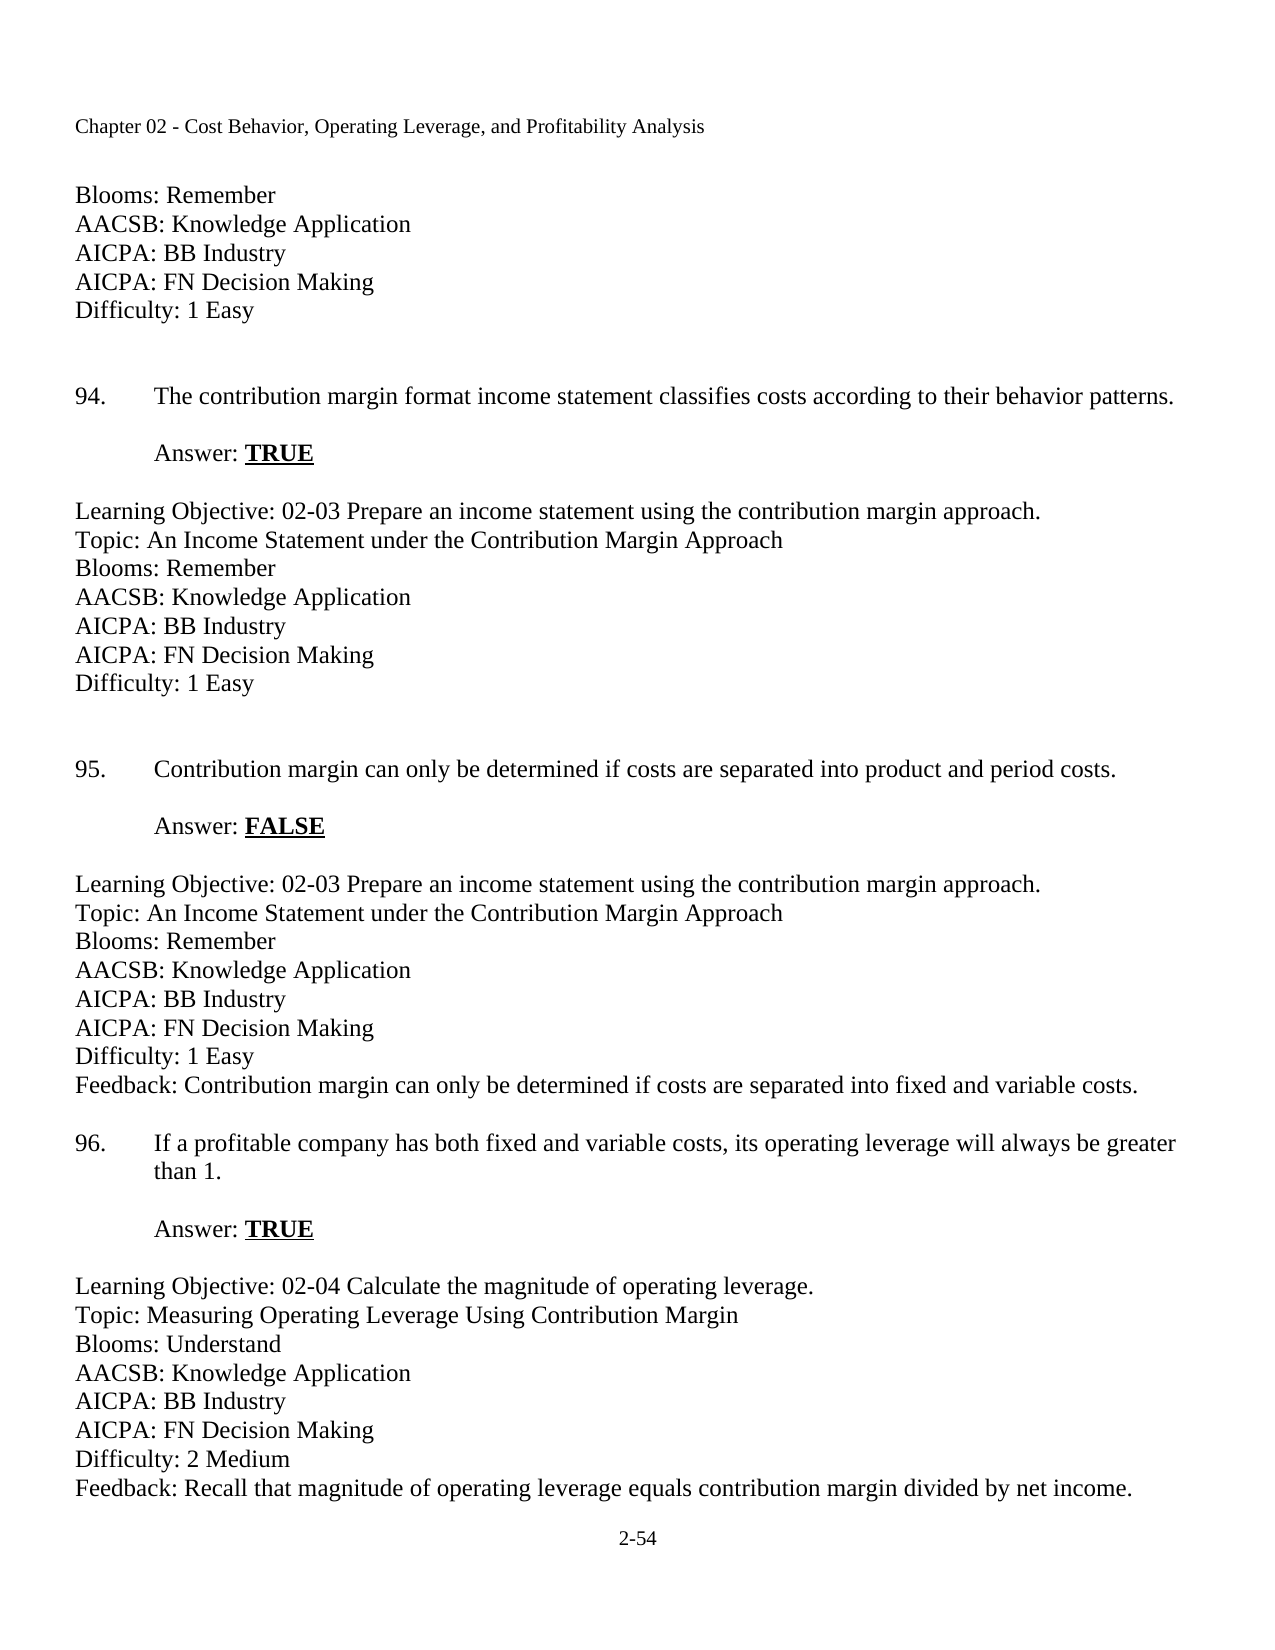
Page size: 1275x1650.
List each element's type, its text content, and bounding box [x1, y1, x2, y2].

table_header Learning Objective: 02-03 Prepare an income statement using the contribution margin approach. Topic: An Income Statement under the Contribution Margin Approach Blooms: Remember AACSB: Knowledge Application AICPA: BB Industry AICPA: FN Decision Making Difficulty: 1 Easy Feedback: Contribution margin can only be determined if costs are separated into fixed and variable costs. [75, 869, 1200, 1099]
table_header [75, 180, 1200, 352]
table_header Contribution margin can only be determined if costs are separated into product and period costs. Answer: FALSE [154, 754, 1200, 840]
table_header 95. [75, 754, 154, 840]
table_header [75, 1271, 1200, 1501]
table_header 94. [75, 381, 154, 467]
table_header 96. [75, 1128, 154, 1243]
table_header The contribution margin format income statement classifies costs according to their behavior patterns. Answer: TRUE [154, 381, 1200, 467]
table_header If a profitable company has both fixed and variable costs, its operating leverage will always be greater than 1. Answer: TRUE [154, 1128, 1200, 1243]
